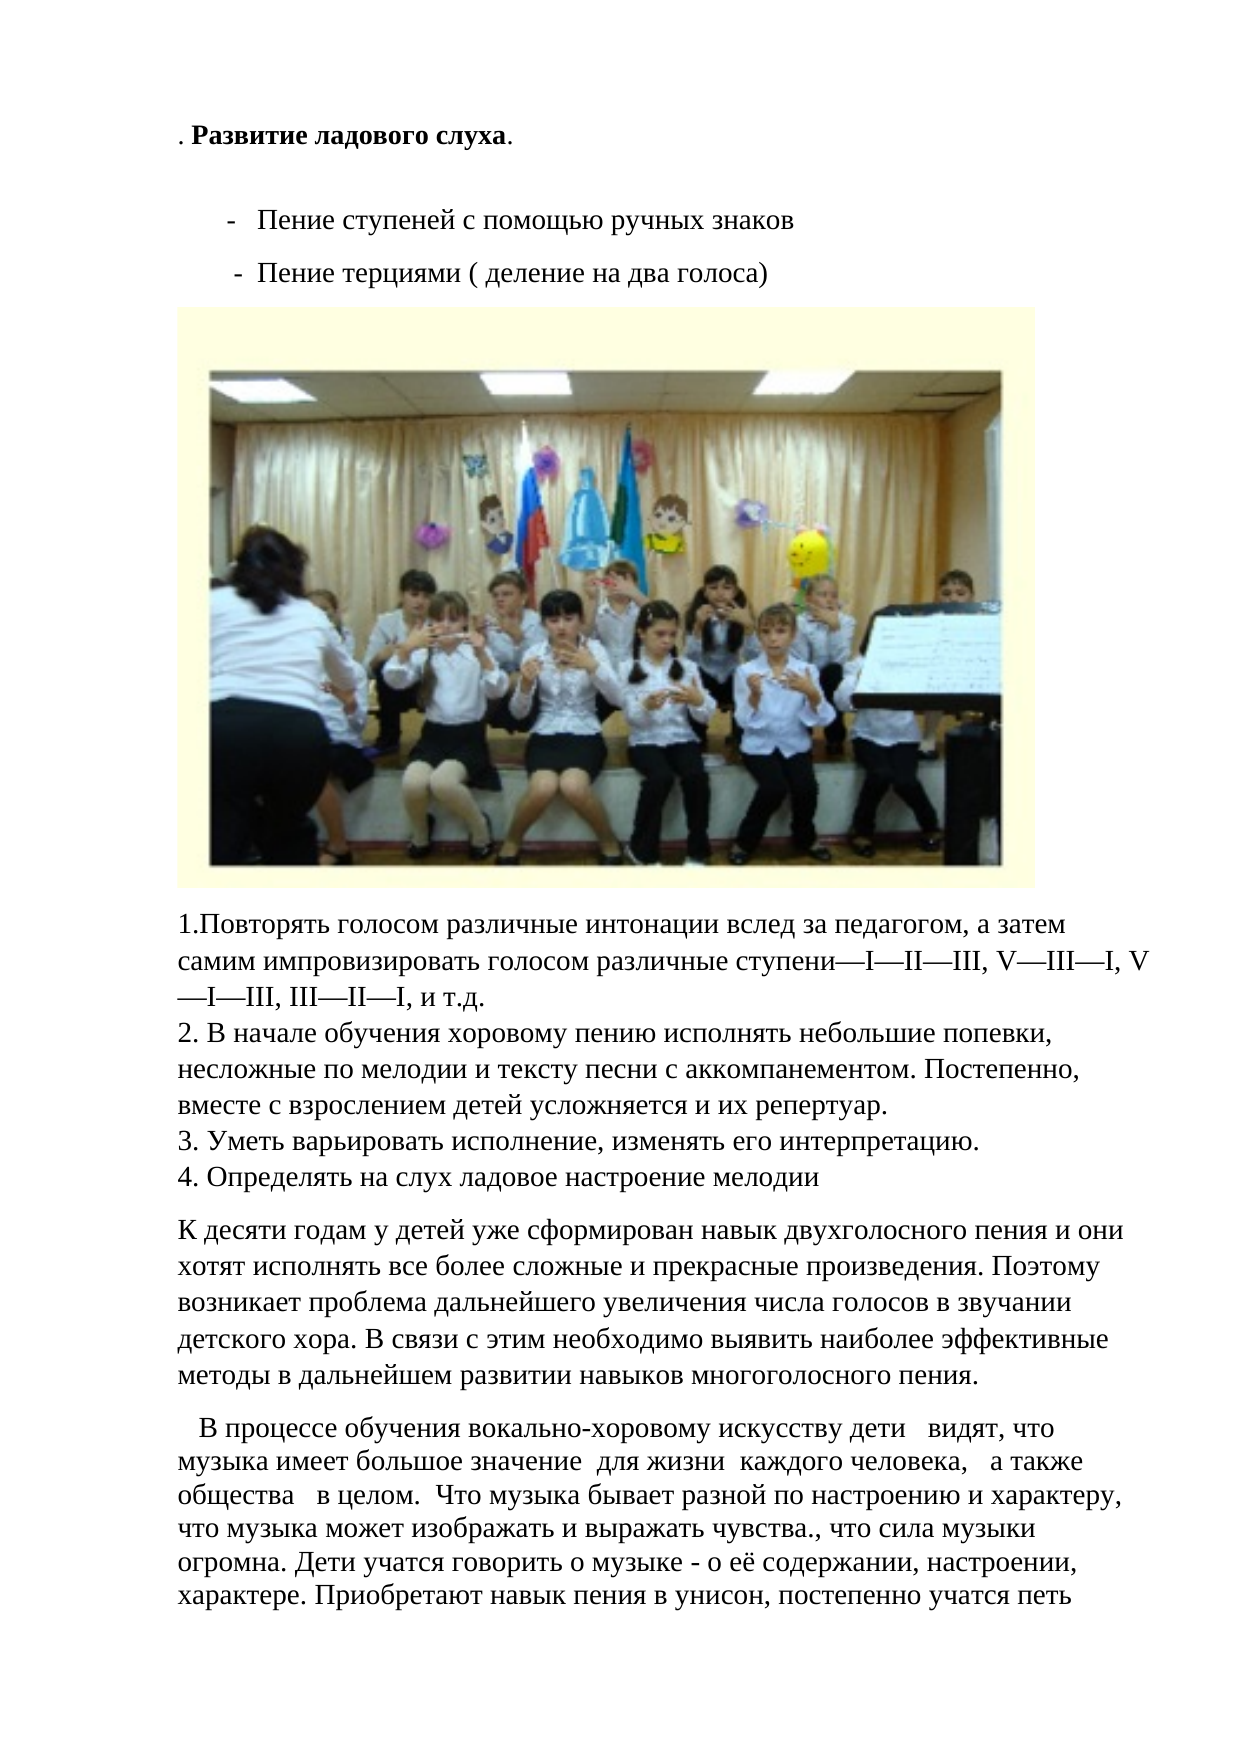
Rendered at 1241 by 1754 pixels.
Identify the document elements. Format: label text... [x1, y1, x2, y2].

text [177, 1410, 1152, 1611]
text - Пение терциями ( деление на два голоса) [177, 255, 1152, 288]
text - Пение ступеней с помощью ручных знаков [177, 202, 1152, 236]
text . Развитие ладового слуха. [177, 118, 1152, 151]
picture [177, 307, 1035, 888]
text К десяти годам у детей уже сформирован навык двухголосного пения и они хотят исполнять все более сложные и прекрасные произведения. Поэтому возникает проблема дальнейшего увеличения числа голосов в звучании детского хора. В связи с этим необходимо выявить наиболее эффективные методы в дальнейшем развитии навыков многоголосного пения. [177, 1212, 1152, 1390]
text 1.Повторять голосом различные интонации вслед за педагогом, а затем самим импровизировать голосом различные ступени—I—II—III, V—III—I, V—I—III, III—II—I, и т.д. 2. В начале обучения хоровому пению исполнять небольшие попевки, несложные по мелодии и тексту песни с аккомпанементом. Постепенно, вместе с взрослением детей усложняется и их репертуар. 3. Уметь варьировать исполнение, изменять его интерпретацию. 4. Определять на слух ладовое настроение мелодии [177, 906, 1152, 1193]
